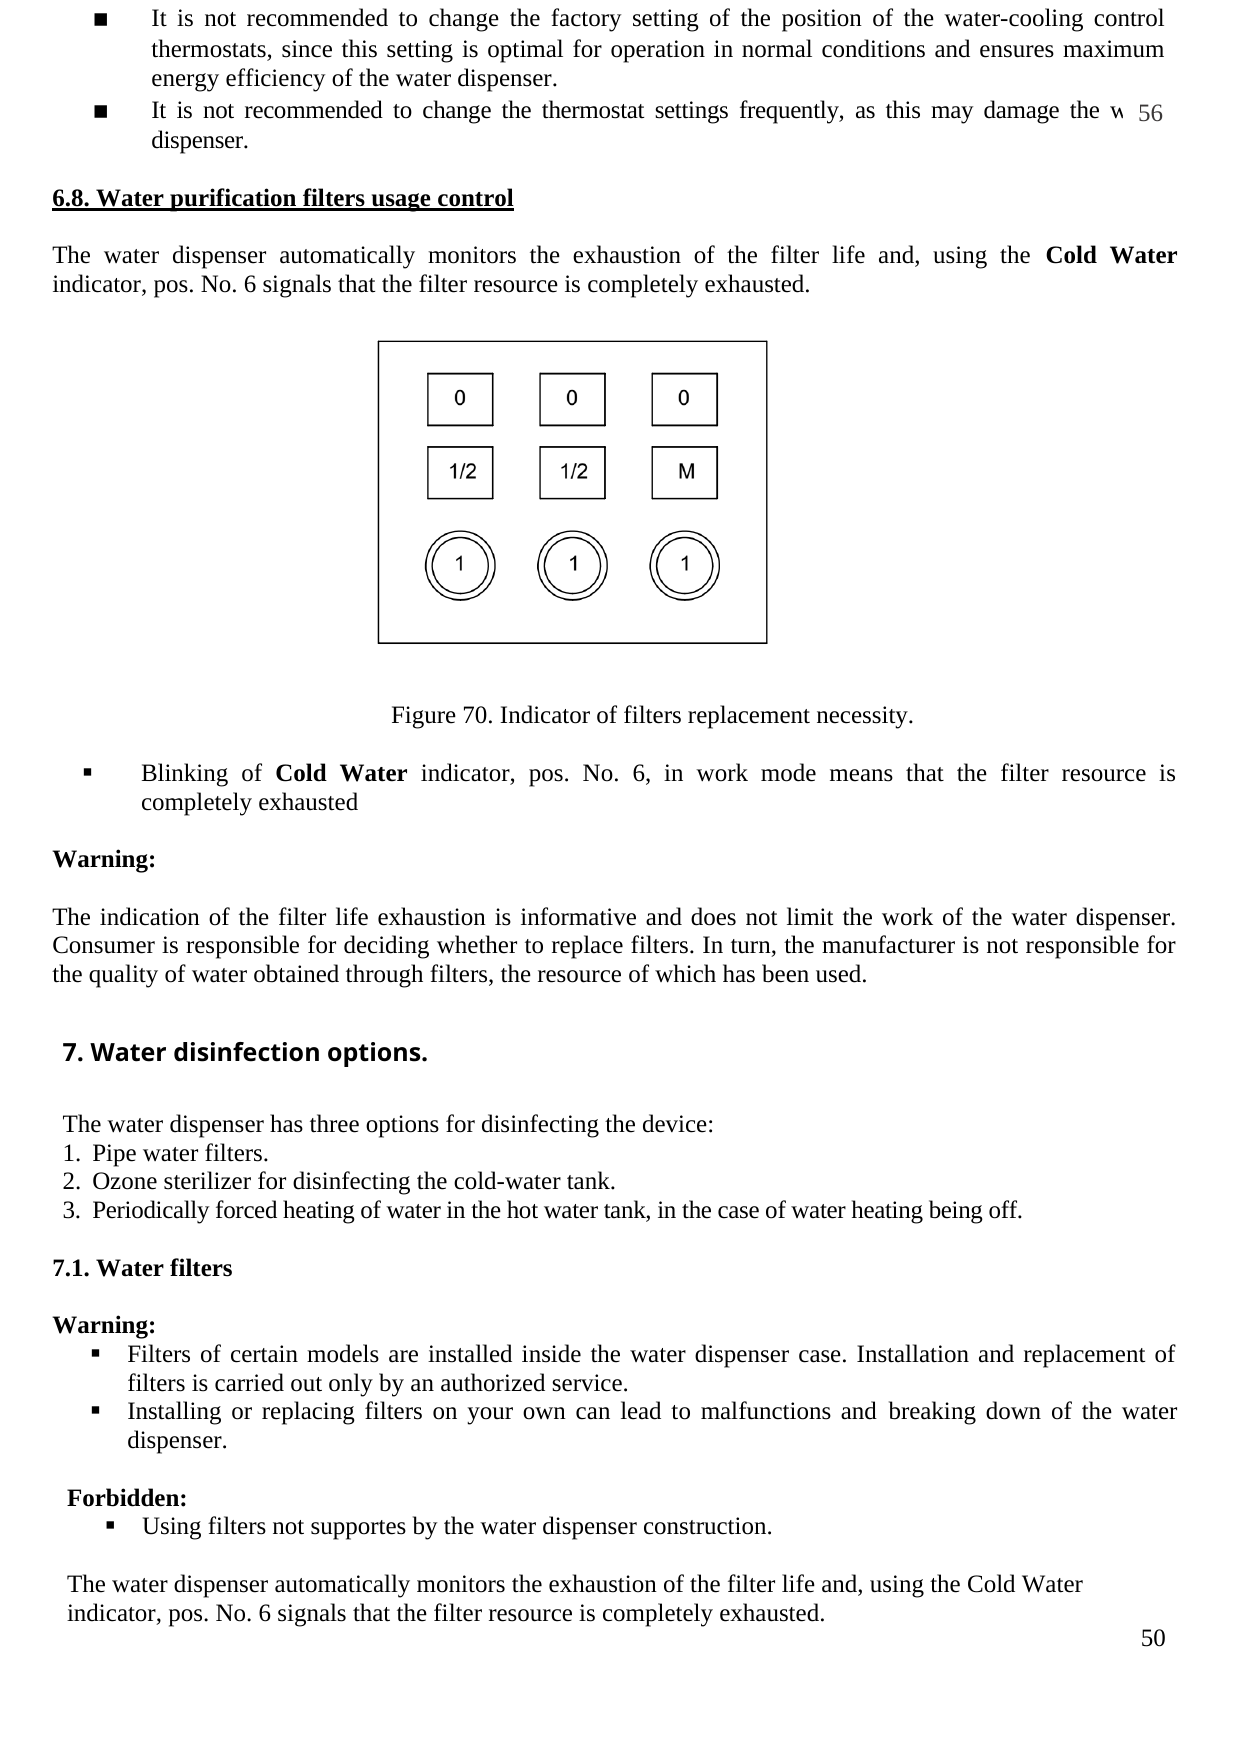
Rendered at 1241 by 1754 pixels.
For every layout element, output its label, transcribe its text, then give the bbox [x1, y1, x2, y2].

text The water dispenser automatically monitors the exhaustion of the filter life and, using the Cold Water indicator, pos. No. 6 signals that the filter resource is completely exhausted. [52, 241, 1178, 298]
list Filters of certain models are installed inside the water dispenser case. Installation and replacement of filters is carried out only by an authorized service. [89, 1339, 1178, 1396]
list Ozone sterilizer for disinfecting the cold-water tank. [62, 1166, 1114, 1195]
picture [369, 327, 772, 650]
list Periodically forced heating of water in the hot water tank, in the case of water heating being off. [62, 1195, 1130, 1224]
list It is not recommended to change the factory setting of the position of the water-cooling control thermostats, since this setting is optimal for operation in normal conditions and ensures maximum energy efficiency of the water dispenser. [92, 0, 1166, 92]
text 7.1. Water filters [52, 1253, 1178, 1281]
text 6.8. Water purification filters usage control [52, 183, 1178, 212]
text Warning: [52, 844, 1178, 873]
text The indication of the filter life exhaustion is informative and does not limit the work of the water dispenser. Consumer is responsible for deciding whether to replace filters. In turn, the manufacturer is not responsible for the quality of water obtained through filters, the resource of which has been used. [52, 902, 1178, 988]
text The water dispenser has three options for disinfecting the device: [62, 1109, 1178, 1138]
text Figure 70. Indicator of filters replacement necessity. [127, 700, 1178, 729]
text Warning: [52, 1310, 1178, 1339]
text Forbidden: [67, 1483, 1178, 1511]
subtitle 7. Water disinfection options. [62, 1035, 1178, 1069]
list Pipe water filters. [62, 1138, 1114, 1166]
text The water dispenser automatically monitors the exhaustion of the filter life and, using the Cold Water indicator, pos. No. 6 signals that the filter resource is completely exhausted. [67, 1569, 1178, 1626]
list Using filters not supportes by the water dispenser construction. [104, 1511, 1178, 1540]
list Blinking of Cold Water indicator, pos. No. 6, in work mode means that the filter resource is completely exhausted [82, 758, 1178, 815]
list It is not recommended to change the thermostat settings frequently, as this may damage the water dispenser. [92, 92, 1165, 154]
list Installing or replacing filters on your own can lead to malfunctions and breaking down of the water dispenser. [89, 1396, 1178, 1454]
